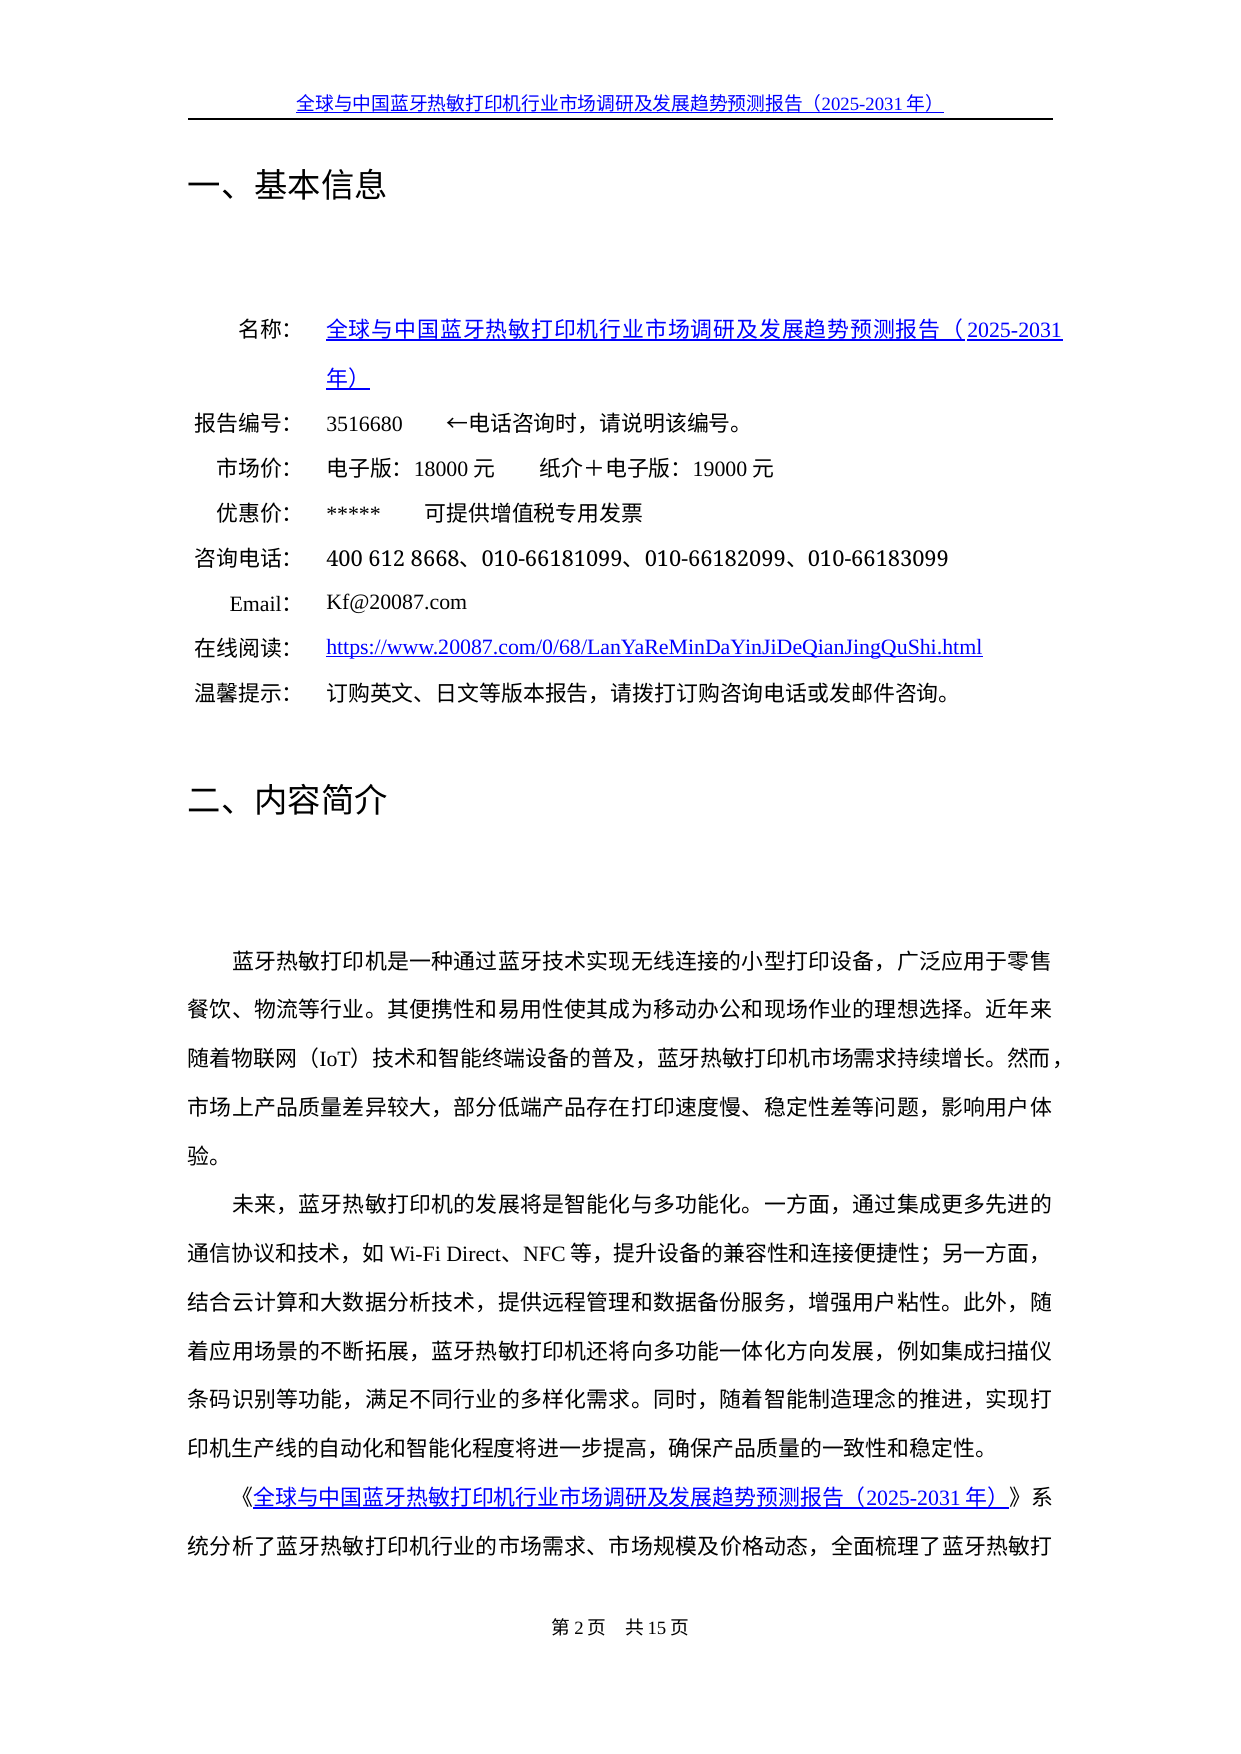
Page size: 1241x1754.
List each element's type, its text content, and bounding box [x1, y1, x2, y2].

table_cell [315, 630, 1073, 675]
title 二、内容简介 [187, 766, 1053, 831]
table_cell 在线阅读： [167, 630, 315, 675]
table_cell ***** 可提供增值税专用发票 [315, 495, 1073, 540]
table_header 名称： [167, 312, 315, 405]
table_cell 温馨提示： [167, 675, 315, 720]
title 一、基本信息 [187, 150, 1053, 215]
table_cell Kf@20087.com [315, 585, 1073, 630]
table_cell 订购英文、日文等版本报告，请拨打订购咨询电话或发邮件咨询。 [315, 675, 1073, 720]
table_cell 400 612 8668、010-66181099、010-66182099、010-66183099 [315, 540, 1073, 585]
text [187, 943, 1053, 1561]
table_cell 电子版：18000 元 纸介＋电子版：19000 元 [315, 450, 1073, 495]
table_cell 市场价： [167, 450, 315, 495]
table_cell 报告编号： [167, 405, 315, 450]
table_header 全球与中国蓝牙热敏打印机行业市场调研及发展趋势预测报告（2025-2031年） [315, 312, 1073, 405]
table_cell 优惠价： [167, 495, 315, 540]
table_cell Email： [167, 585, 315, 630]
table_cell 咨询电话： [167, 540, 315, 585]
table_cell 3516680 ←电话咨询时，请说明该编号。 [315, 405, 1073, 450]
